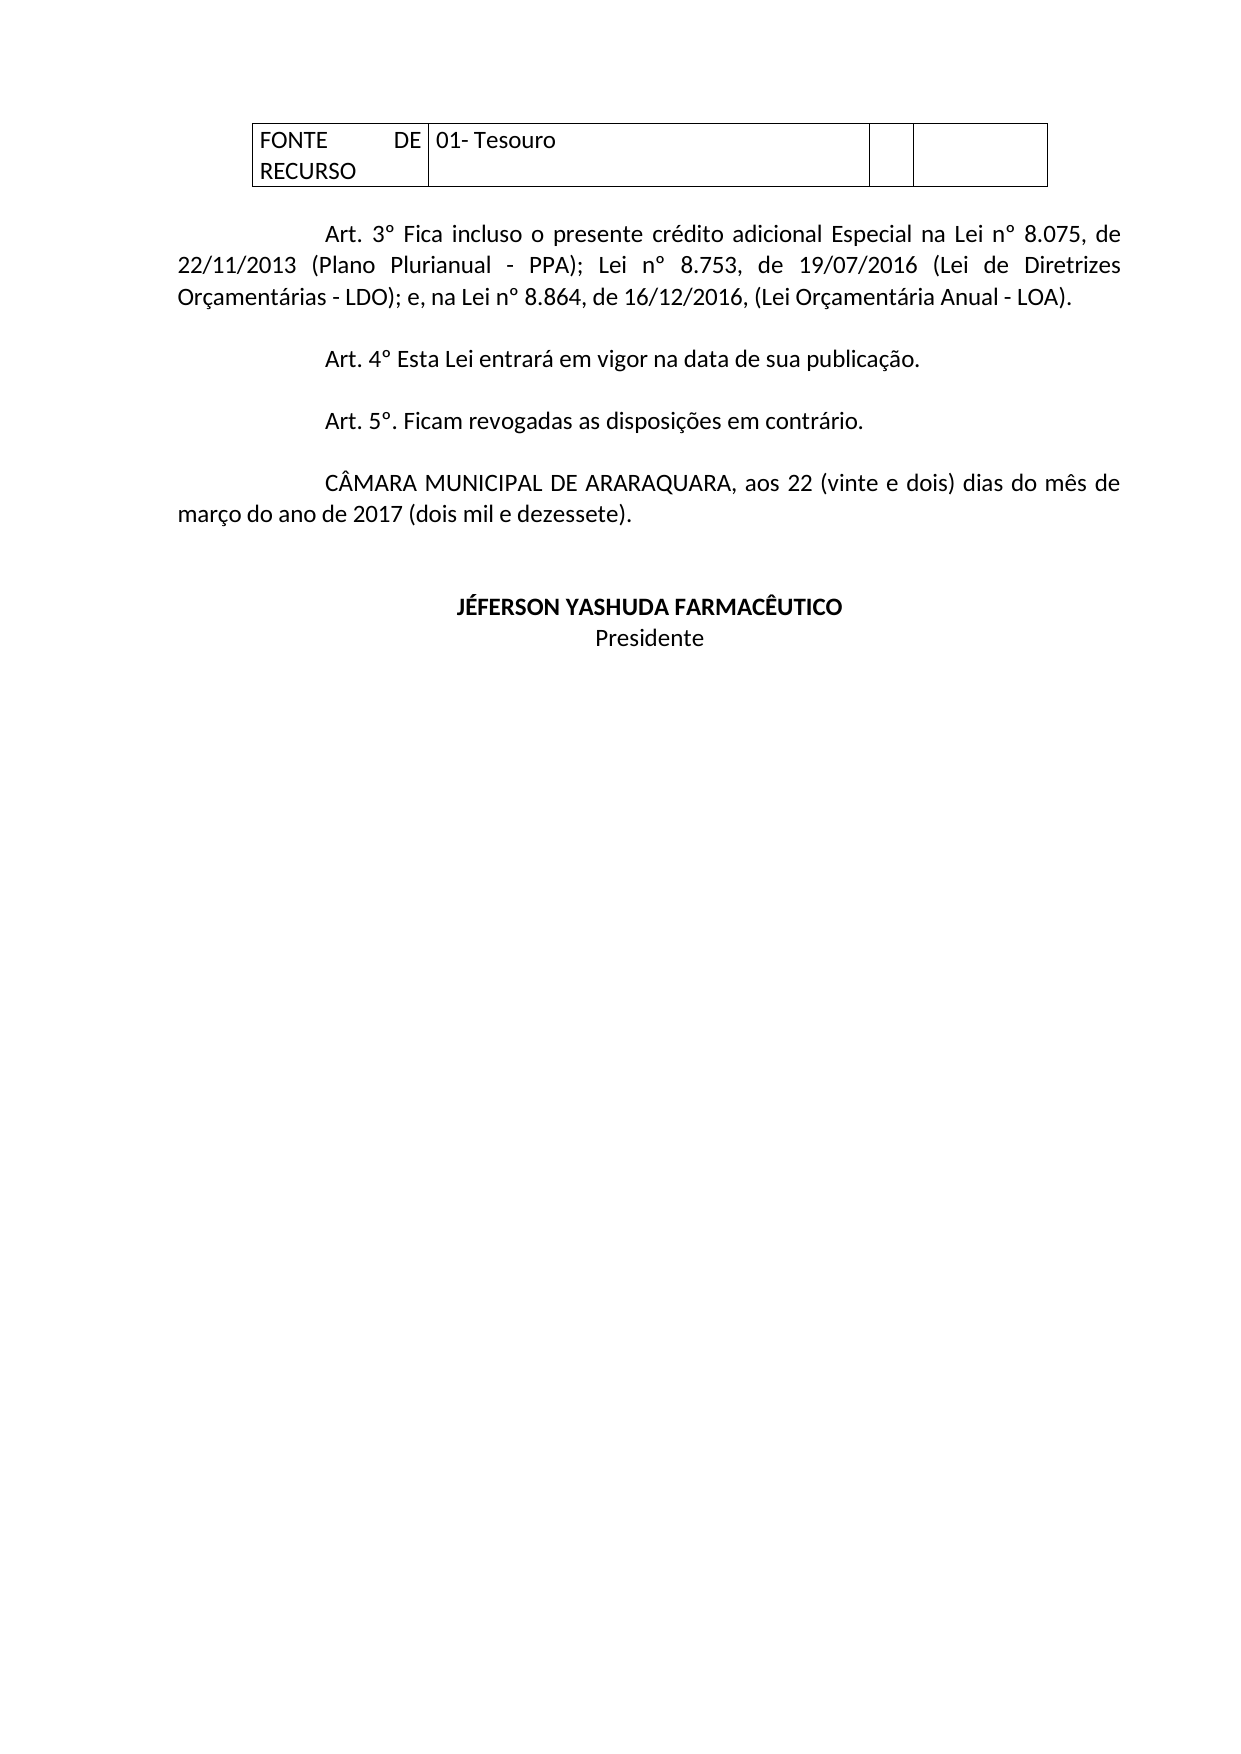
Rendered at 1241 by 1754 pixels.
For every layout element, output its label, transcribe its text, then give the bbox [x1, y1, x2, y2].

text Art. 4º Esta Lei entrará em vigor na data de sua publicação. [177, 342, 1122, 373]
table_cell 01- Tesouro [429, 124, 869, 186]
text CÂMARA MUNICIPAL DE ARARAQUARA, aos 22 (vinte e dois) dias do mês de março do ano de 2017 (dois mil e dezessete). [177, 467, 1122, 529]
text Art. 3º Fica incluso o presente crédito adicional Especial na Lei nº 8.075, de 22/11/2013 (Plano Plurianual - PPA); Lei nº 8.753, de 19/07/2016 (Lei de Diretrizes Orçamentárias - LDO); e, na Lei nº 8.864, de 16/12/2016, (Lei Orçamentária Anual - LOA). [177, 218, 1122, 311]
table_cell [914, 124, 1047, 186]
text Presidente [177, 622, 1122, 653]
text Art. 5º. Ficam revogadas as disposições em contrário. [177, 404, 1122, 436]
table_cell FONTE DE RECURSO [253, 124, 428, 186]
subtitle JÉFERSON YASHUDA FARMACÊUTICO [177, 591, 1122, 622]
table_cell [870, 124, 913, 186]
